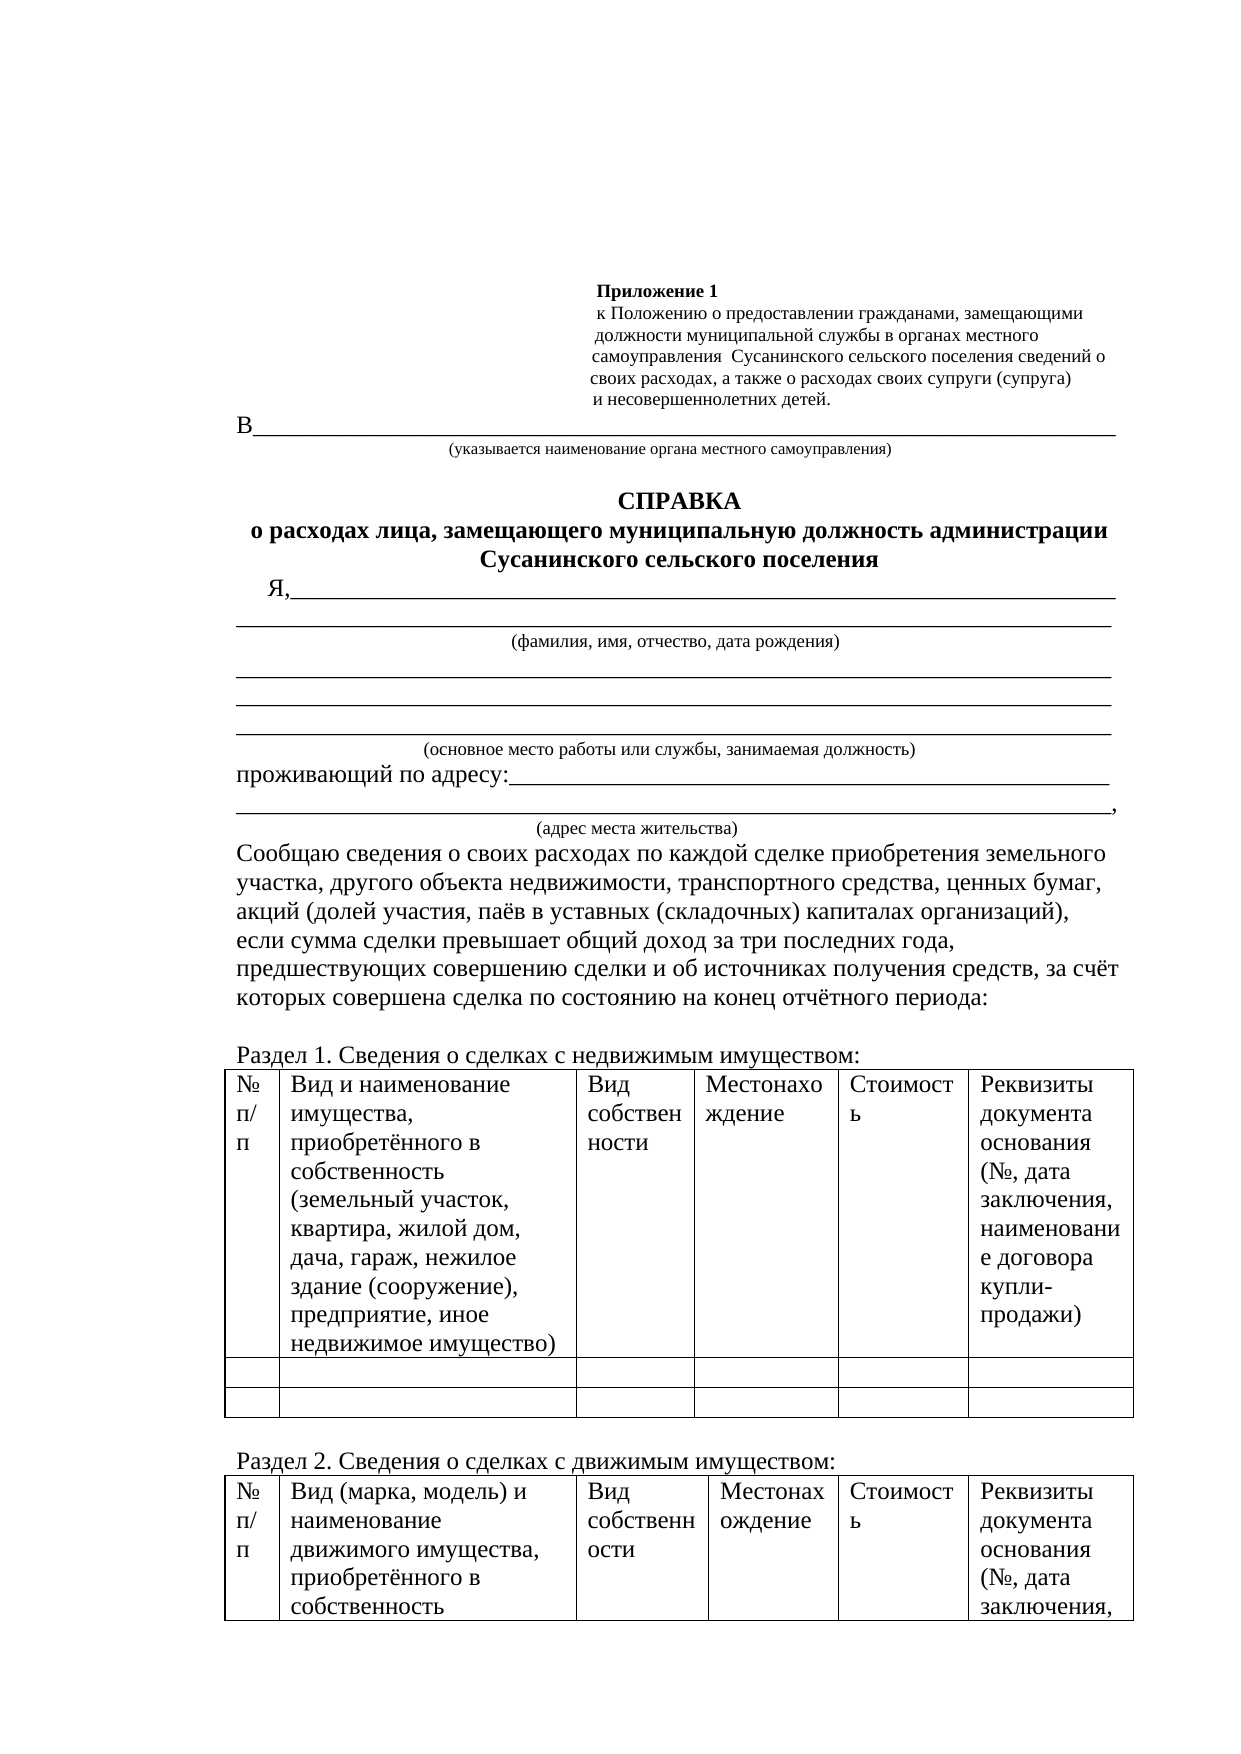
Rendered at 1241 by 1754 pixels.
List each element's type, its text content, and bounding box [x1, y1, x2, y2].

table_header Местонахождение [695, 1070, 838, 1357]
text о расходах лица, замещающего муниципальную должность администрации Сусанинского сельского поселения [236, 515, 1122, 573]
table_cell [695, 1388, 838, 1417]
table_cell [280, 1388, 576, 1417]
text своих расходах, а также о расходах своих супруги (супруга) [236, 367, 1122, 388]
table_cell [226, 1358, 279, 1387]
text Приложение 1 [236, 280, 1122, 302]
text должности муниципальной службы в органах местного [236, 323, 1122, 345]
text самоуправления Сусанинского сельского поселения сведений о [236, 345, 1122, 367]
text (основное место работы или службы, занимаемая должность) [236, 738, 1122, 759]
table_cell [577, 1358, 694, 1387]
table_header № п/п [226, 1070, 279, 1357]
text Я,__________________________________________________________________ [236, 573, 1122, 601]
table_cell [839, 1358, 968, 1387]
table_cell [226, 1388, 279, 1417]
text к Положению о предоставлении гражданами, замещающими [236, 302, 1122, 323]
text (фамилия, имя, отчество, дата рождения) [236, 630, 1122, 652]
table_header Стоимость [839, 1476, 968, 1620]
text Раздел 2. Сведения о сделках с движимым имуществом: [236, 1446, 1122, 1475]
table_header Вид собственности [577, 1070, 694, 1357]
table_cell [280, 1358, 576, 1387]
text (адрес места жительства) [236, 817, 1122, 838]
table_cell [839, 1388, 968, 1417]
text проживающий по адресу:________________________________________________ [236, 759, 1122, 788]
table_header Реквизиты документа основания (№, дата заключения, наименование договора купли-продажи) [969, 1070, 1133, 1357]
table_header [969, 1476, 1133, 1620]
table_cell [577, 1388, 694, 1417]
text __________________________________________________________________________________________________________________________________________________________________________________________________________________ [236, 652, 1122, 738]
table_cell [969, 1358, 1133, 1387]
text и несовершеннолетних детей. [236, 388, 1122, 410]
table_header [280, 1476, 576, 1620]
text Сообщаю сведения о своих расходах по каждой сделке приобретения земельного участка, другого объекта недвижимости, транспортного средства, ценных бумаг, акций (долей участия, паёв в уставных (складочных) капиталах организаций), если сумма сделки превышает общий доход за три последних года, предшествующих совершению сделки и об источниках получения средств, за счёт которых совершена сделка по состоянию на конец отчётного периода: [236, 838, 1122, 1011]
table_header № п/п [226, 1476, 279, 1620]
table_cell [969, 1388, 1133, 1417]
text Раздел 1. Сведения о сделках с недвижимым имуществом: [236, 1040, 1122, 1068]
table_header Местонахождение [709, 1476, 838, 1620]
text ______________________________________________________________________, [236, 788, 1122, 817]
text В_____________________________________________________________________ [236, 410, 1122, 438]
text ______________________________________________________________________ [236, 601, 1122, 630]
text СПРАВКА [236, 486, 1122, 515]
table_cell [695, 1358, 838, 1387]
text (указывается наименование органа местного самоуправления) [236, 438, 1122, 458]
table_header Вид и наименование имущества, приобретённого в собственность (земельный участок, квартира, жилой дом, дача, гараж, нежилое здание (сооружение), предприятие, иное недвижимое имущество) [280, 1070, 576, 1357]
table_header Вид собственности [577, 1476, 708, 1620]
table_header Стоимость [839, 1070, 968, 1357]
